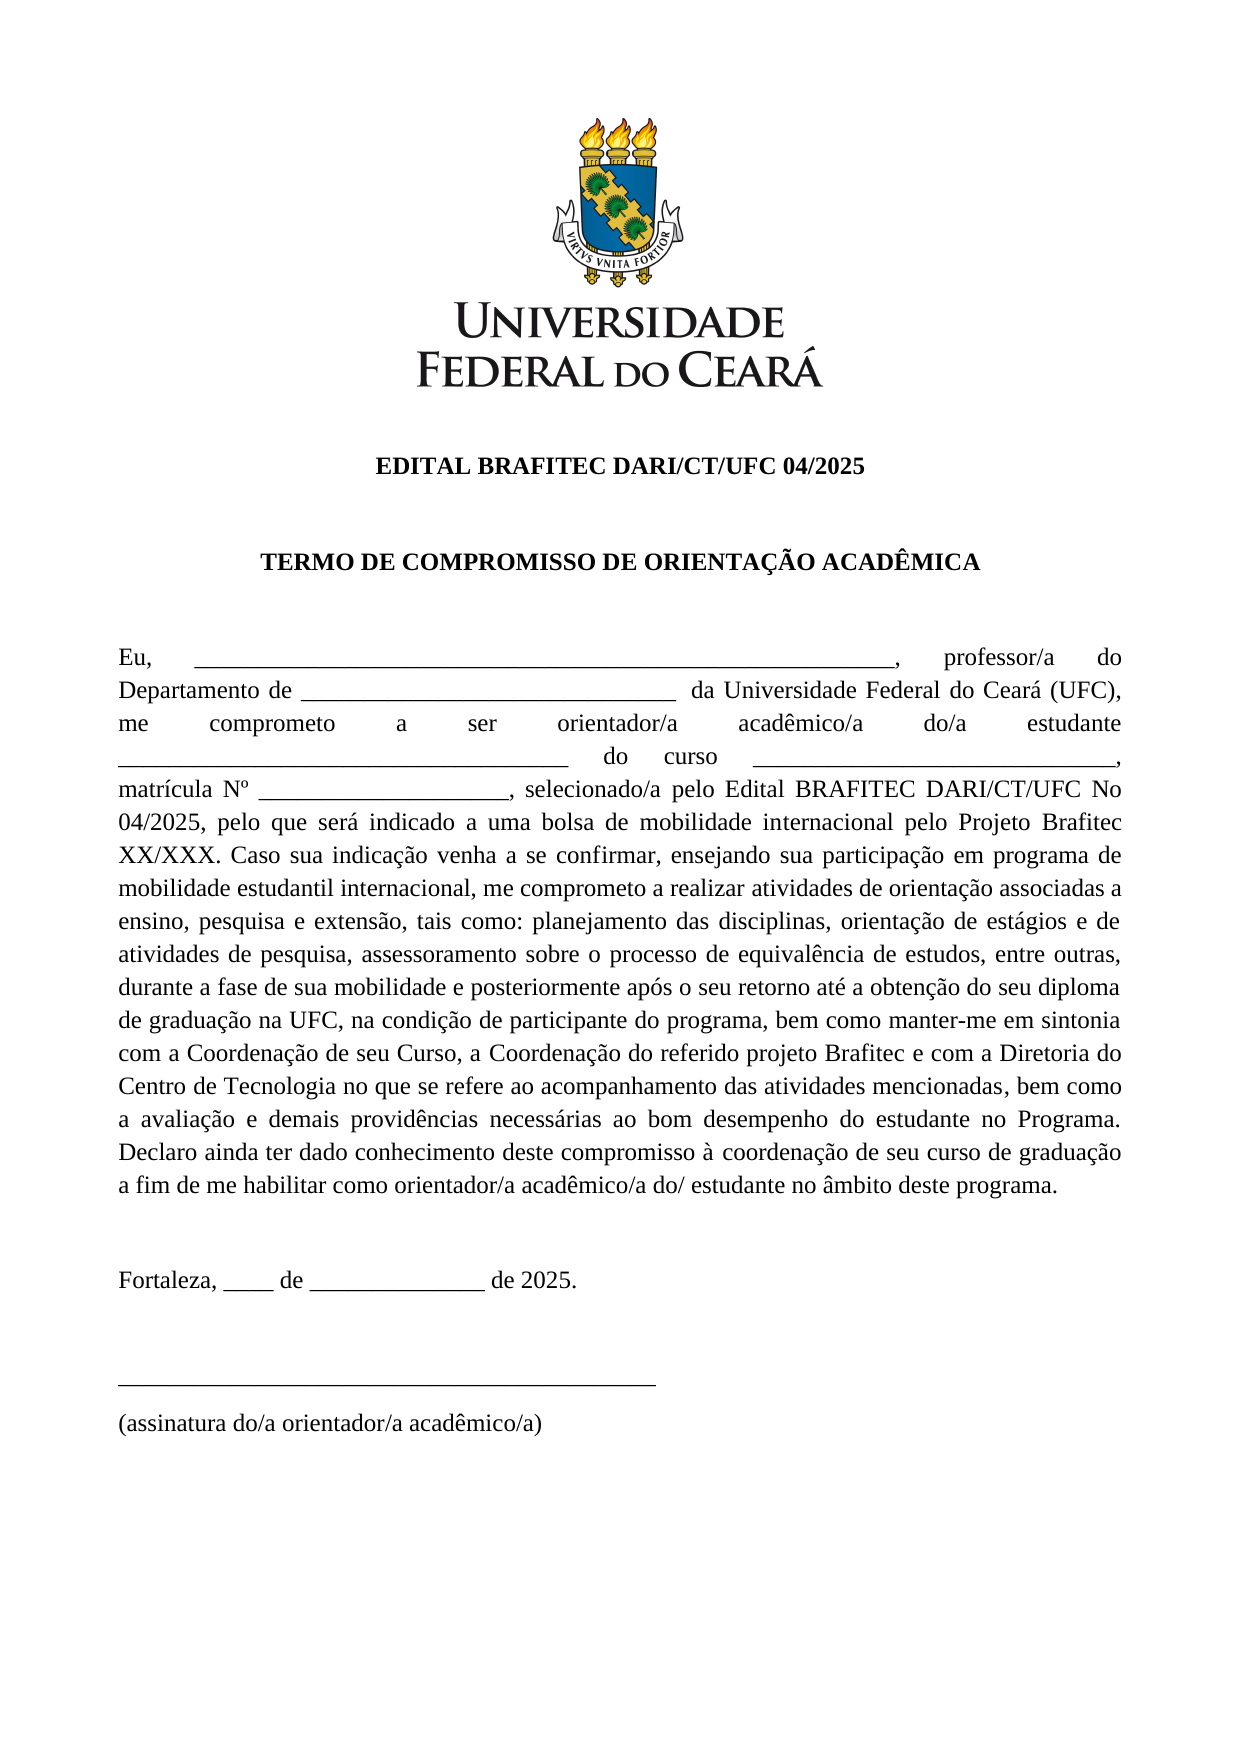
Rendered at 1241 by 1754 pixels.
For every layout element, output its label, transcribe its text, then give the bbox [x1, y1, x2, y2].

text ___________________________________________ [118, 1361, 1122, 1389]
text Fortaleza, ____ de ______________ de 2025. [118, 1265, 1122, 1294]
text TERMO DE COMPROMISSO DE ORIENTAÇÃO ACADÊMICA [118, 547, 1122, 575]
text (assinatura do/a orientador/a acadêmico/a) [118, 1408, 1122, 1437]
picture [417, 118, 824, 387]
text Eu, ________________________________________________________, professor/a do Departamento de ______________________________ da Universidade Federal do Ceará (UFC), me comprometo a ser orientador/a acadêmico/a do/a estudante ____________________________________ do curso _____________________________, matrícula Nº ____________________, selecionado/a pelo Edital BRAFITEC DARI/CT/UFC No 04/2025, pelo que será indicado a uma bolsa de mobilidade internacional pelo Projeto Brafitec XX/XXX. Caso sua indicação venha a se confirmar, ensejando sua participação em programa de mobilidade estudantil internacional, me comprometo a realizar atividades de orientação associadas a ensino, pesquisa e extensão, tais como: planejamento das disciplinas, orientação de estágios e de atividades de pesquisa, assessoramento sobre o processo de equivalência de estudos, entre outras, durante a fase de sua mobilidade e posteriormente após o seu retorno até a obtenção do seu diploma de graduação na UFC, na condição de participante do programa, bem como manter-me em sintonia com a Coordenação de seu Curso, a Coordenação do referido projeto Brafitec e com a Diretoria do Centro de Tecnologia no que se refere ao acompanhamento das atividades mencionadas, bem como a avaliação e demais providências necessárias ao bom desempenho do estudante no Programa. Declaro ainda ter dado conhecimento deste compromisso à coordenação de seu curso de graduação a fim de me habilitar como orientador/a acadêmico/a do/ estudante no âmbito deste programa. [118, 642, 1122, 1199]
text EDITAL BRAFITEC DARI/CT/UFC 04/2025 [118, 451, 1122, 480]
